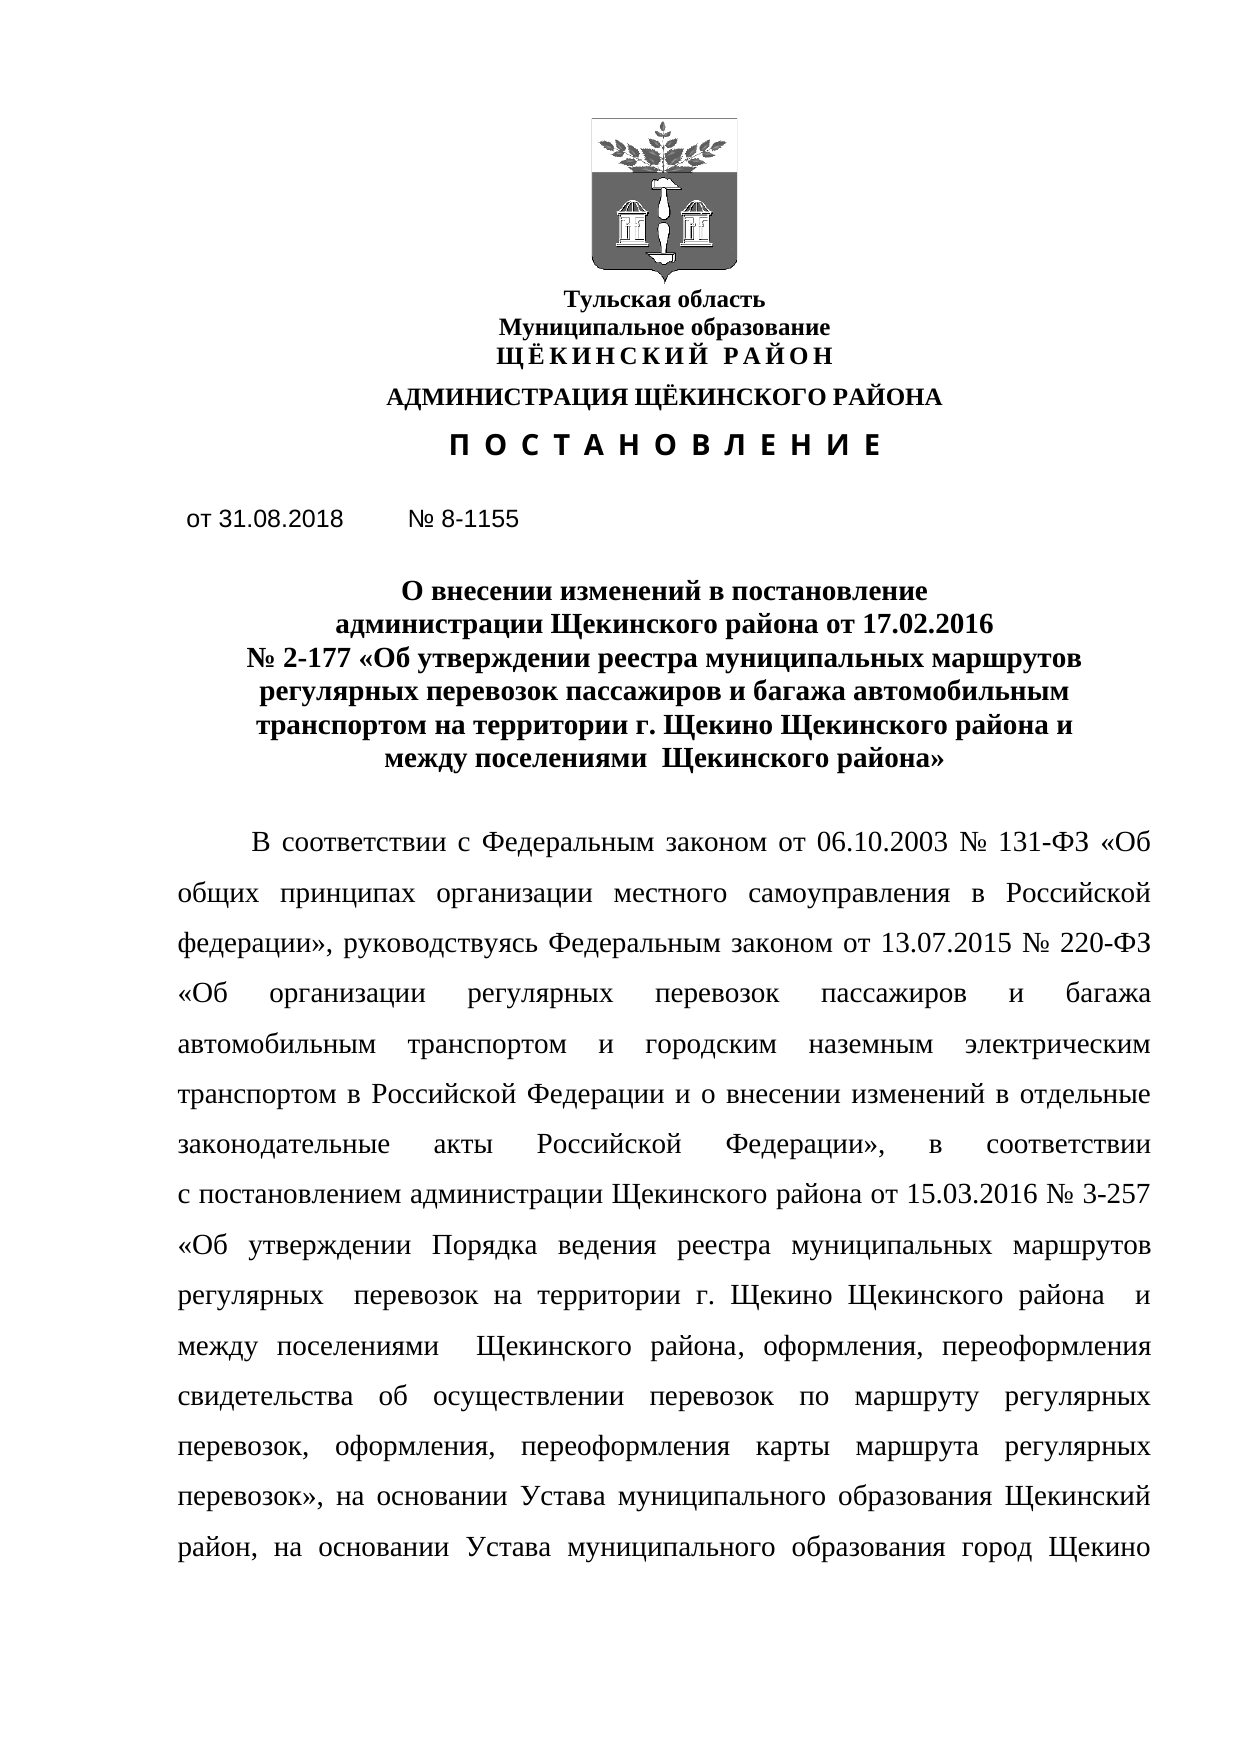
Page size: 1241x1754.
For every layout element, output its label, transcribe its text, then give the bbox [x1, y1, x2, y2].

text Тульская область [177, 284, 1152, 312]
text между поселениями Щекинского района» [177, 741, 1152, 774]
text П О С Т А Н О В Л Е Н И Е [177, 424, 1152, 463]
text АДМИНИСТРАЦИЯ ЩЁКИНСКОГО РАЙОНА [177, 382, 1152, 411]
text О внесении изменений в постановление [177, 573, 1152, 606]
text Муниципальное образование [177, 312, 1152, 341]
text ЩЁКИНСКИЙ РАЙОН [177, 341, 1152, 370]
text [177, 824, 1152, 1562]
text администрации Щекинского района от 17.02.2016 [177, 606, 1152, 640]
text № 2-177 «Об утверждении реестра муниципальных маршрутов регулярных перевозок пассажиров и багажа автомобильным транспортом на территории г. Щекино Щекинского района и [177, 640, 1152, 741]
